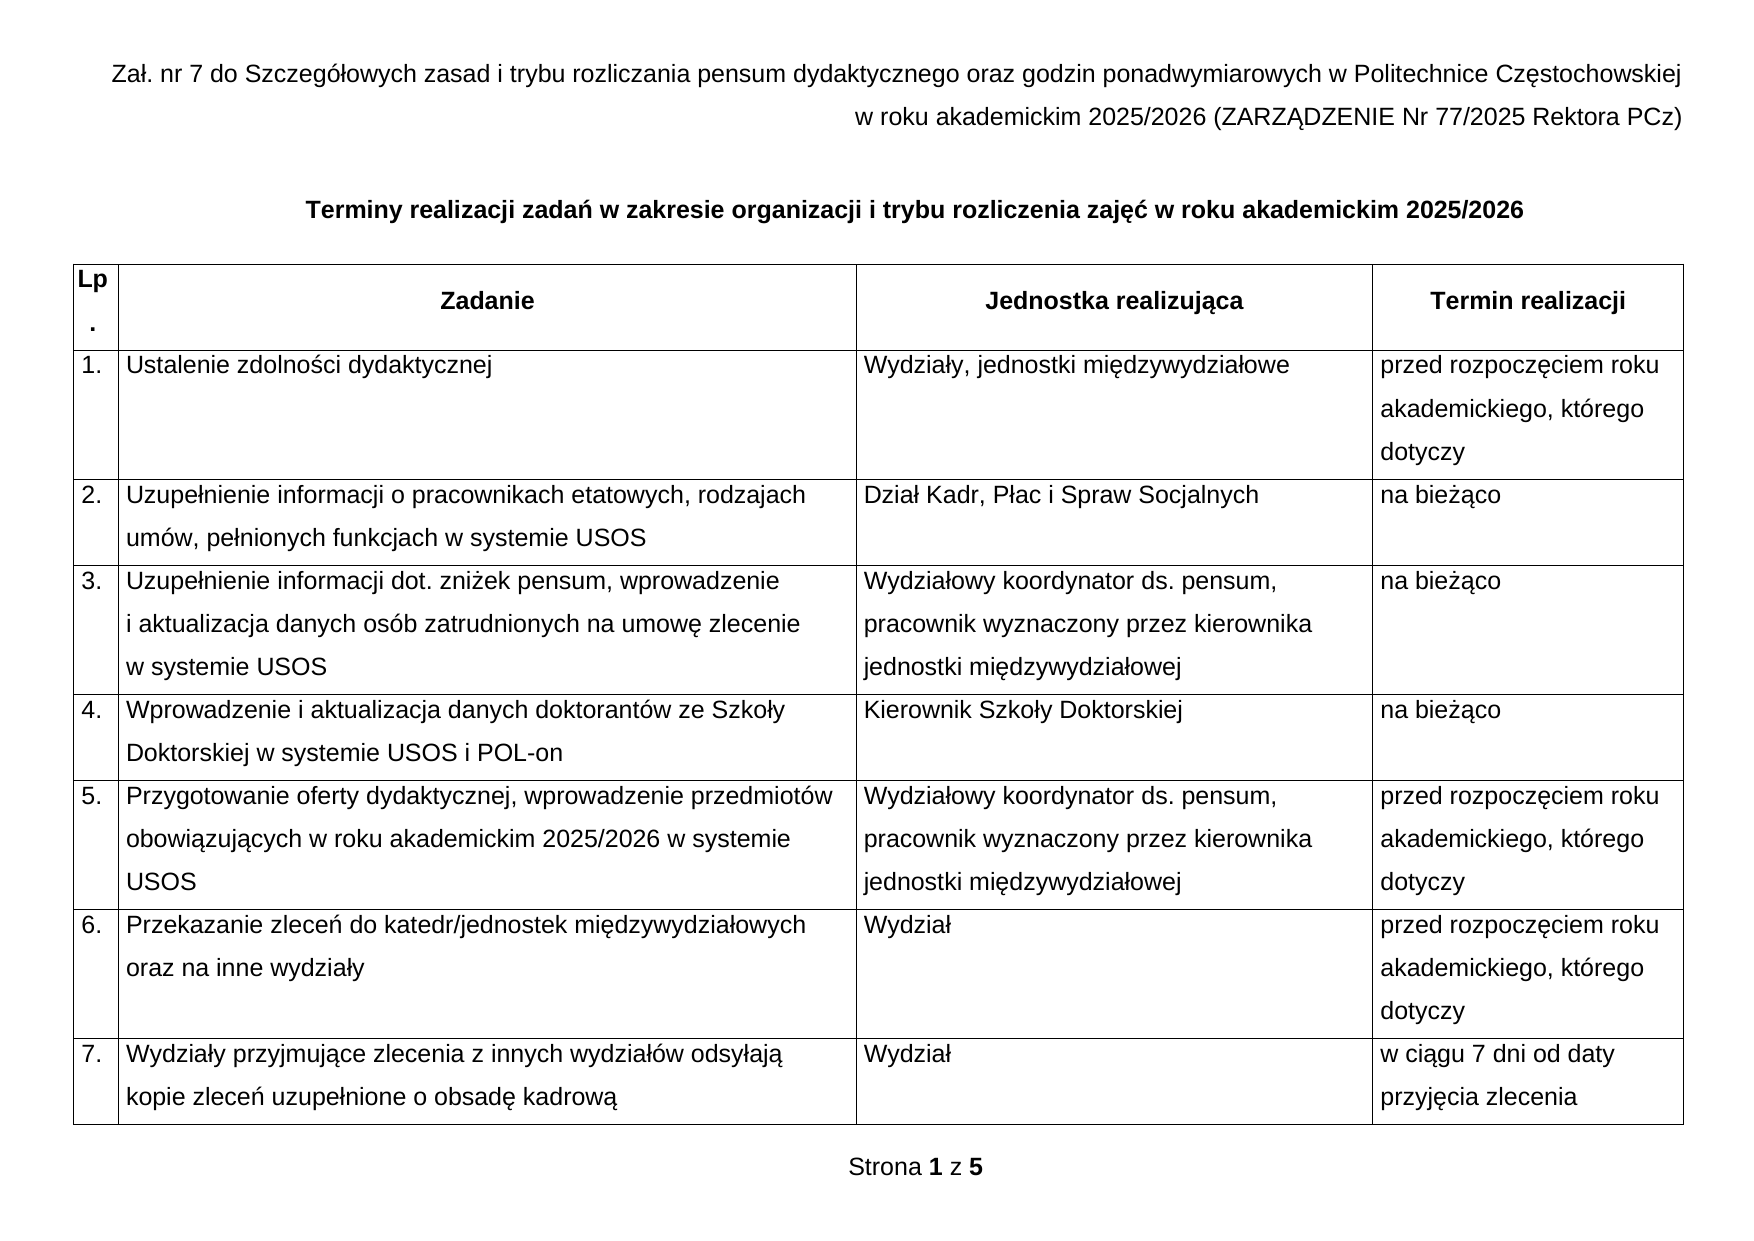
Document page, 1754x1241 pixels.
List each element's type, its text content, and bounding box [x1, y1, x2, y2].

table_cell [74, 695, 118, 780]
table_cell [74, 781, 118, 909]
table_cell Ustalenie zdolności dydaktycznej [119, 351, 856, 479]
table_cell Wydział [857, 910, 1372, 1038]
text Terminy realizacji zadań w zakresie organizacji i trybu rozliczenia zajęć w roku akademickim 2025/2026 [148, 195, 1683, 224]
table_cell na bieżąco [1373, 566, 1683, 694]
table_cell Wydziałowy koordynator ds. pensum, pracownik wyznaczony przez kierownika jednostki międzywydziałowej [857, 781, 1372, 909]
table_cell na bieżąco [1373, 695, 1683, 780]
table_header Lp. [74, 265, 118, 349]
table_cell w ciągu 7 dni od daty przyjęcia zlecenia [1373, 1039, 1683, 1124]
table_cell przed rozpoczęciem roku akademickiego, którego dotyczy [1373, 910, 1683, 1038]
table_cell [74, 351, 118, 479]
table_cell Dział Kadr, Płac i Spraw Socjalnych [857, 480, 1372, 565]
table_cell [74, 1039, 118, 1124]
table_cell przed rozpoczęciem roku akademickiego, którego dotyczy [1373, 351, 1683, 479]
table_cell Wydziałowy koordynator ds. pensum, pracownik wyznaczony przez kierownika jednostki międzywydziałowej [857, 566, 1372, 694]
table_cell Wprowadzenie i aktualizacja danych doktorantów ze Szkoły Doktorskiej w systemie USOS i POL-on [119, 695, 856, 780]
table_cell [74, 480, 118, 565]
table_cell Przygotowanie oferty dydaktycznej, wprowadzenie przedmiotów obowiązujących w roku akademickim 2025/2026 w systemie USOS [119, 781, 856, 909]
table_cell na bieżąco [1373, 480, 1683, 565]
table_header Jednostka realizująca [857, 265, 1372, 349]
table_cell Uzupełnienie informacji dot. zniżek pensum, wprowadzenie i aktualizacja danych osób zatrudnionych na umowę zlecenie w systemie USOS [119, 566, 856, 694]
table_cell [74, 910, 118, 1038]
table_cell Wydział [857, 1039, 1372, 1124]
text Zał. nr 7 do Szczegółowych zasad i trybu rozliczania pensum dydaktycznego oraz godzin ponadwymiarowych w Politechnice Częstochowskiej w roku akademickim 2025/2026 (ZARZĄDZENIE Nr 77/2025 Rektora PCz) [74, 59, 1683, 131]
table_cell Przekazanie zleceń do katedr/jednostek międzywydziałowych oraz na inne wydziały [119, 910, 856, 1038]
table_header Termin realizacji [1373, 265, 1683, 349]
table_cell Wydziały przyjmujące zlecenia z innych wydziałów odsyłają kopie zleceń uzupełnione o obsadę kadrową [119, 1039, 856, 1124]
table_cell Wydziały, jednostki międzywydziałowe [857, 351, 1372, 479]
table_cell przed rozpoczęciem roku akademickiego, którego dotyczy [1373, 781, 1683, 909]
table_cell Uzupełnienie informacji o pracownikach etatowych, rodzajach umów, pełnionych funkcjach w systemie USOS [119, 480, 856, 565]
table_cell [74, 566, 118, 694]
table_header Zadanie [119, 265, 856, 349]
table_cell Kierownik Szkoły Doktorskiej [857, 695, 1372, 780]
